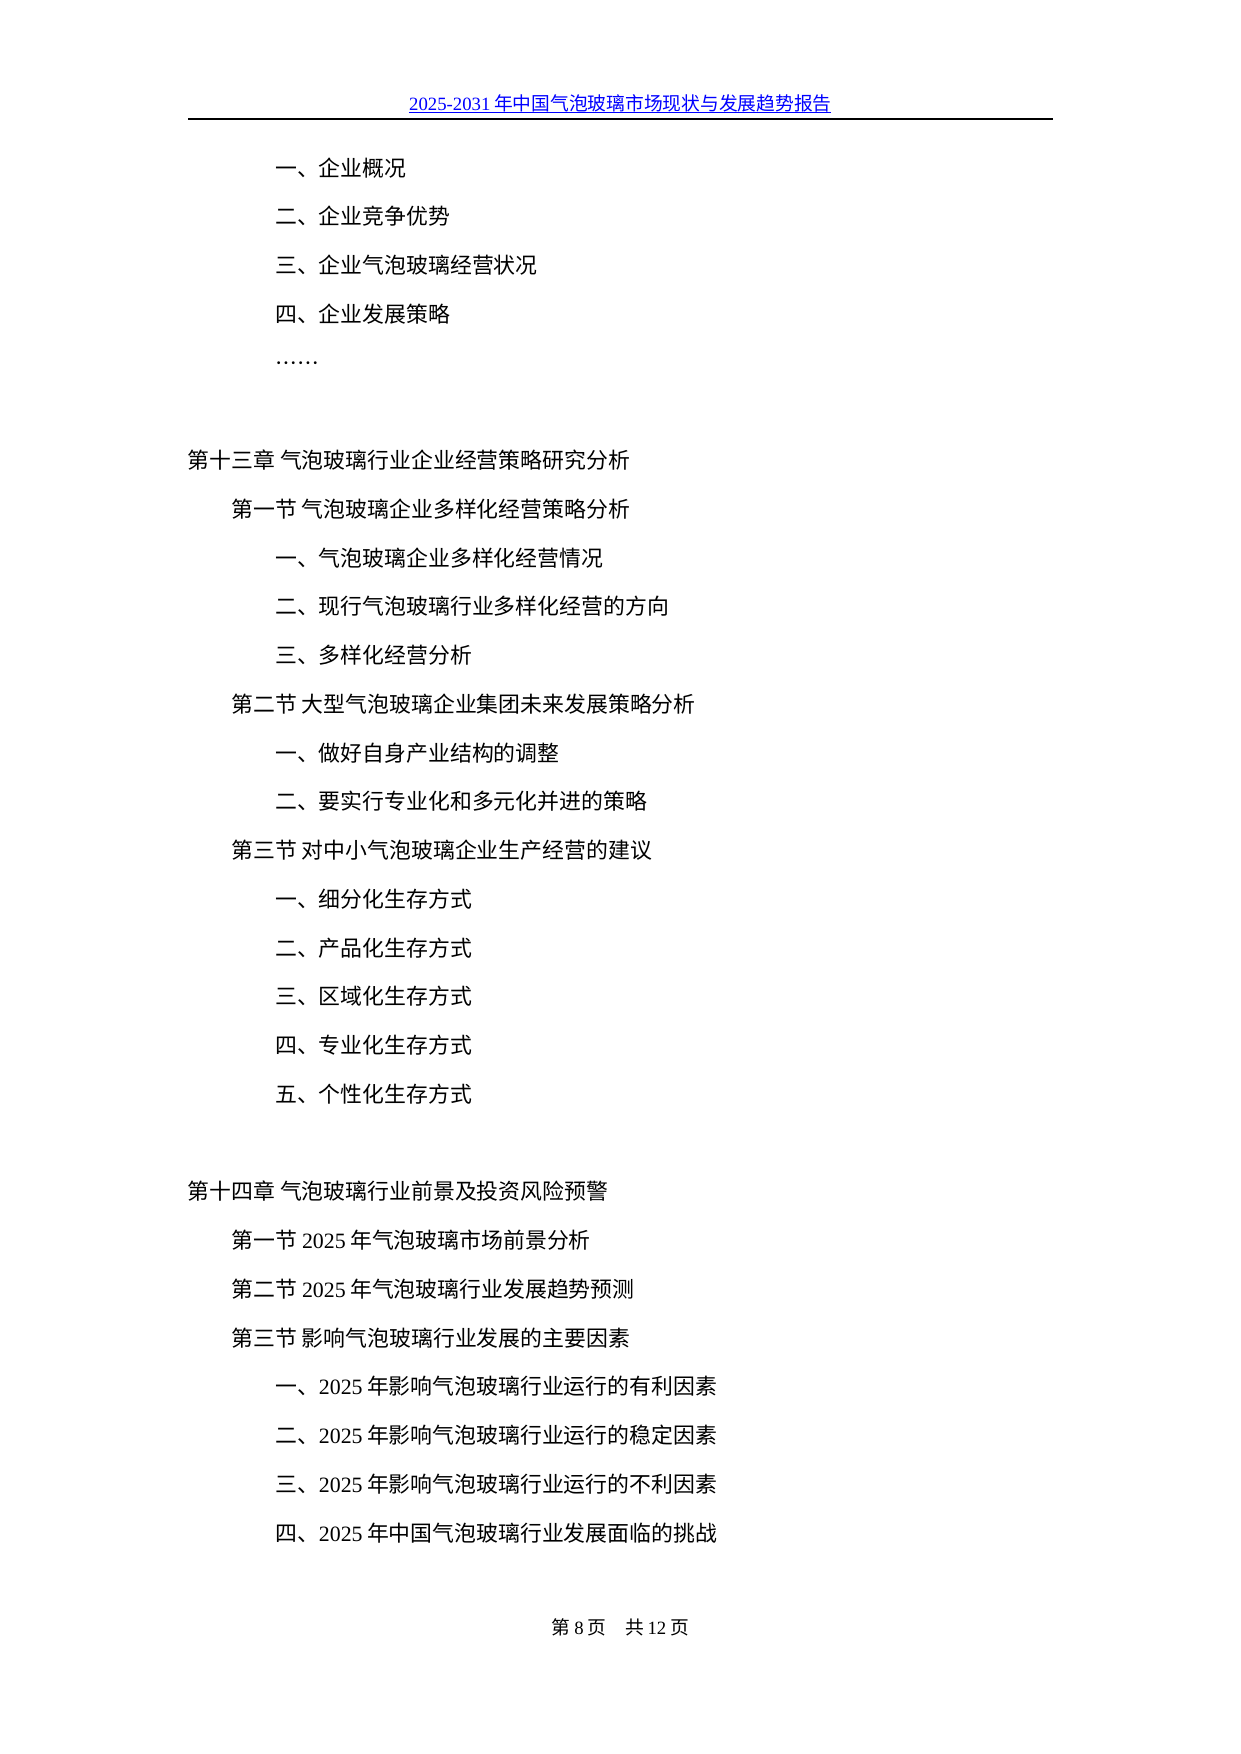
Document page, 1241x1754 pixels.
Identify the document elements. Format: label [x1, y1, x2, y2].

text [187, 150, 1053, 1548]
